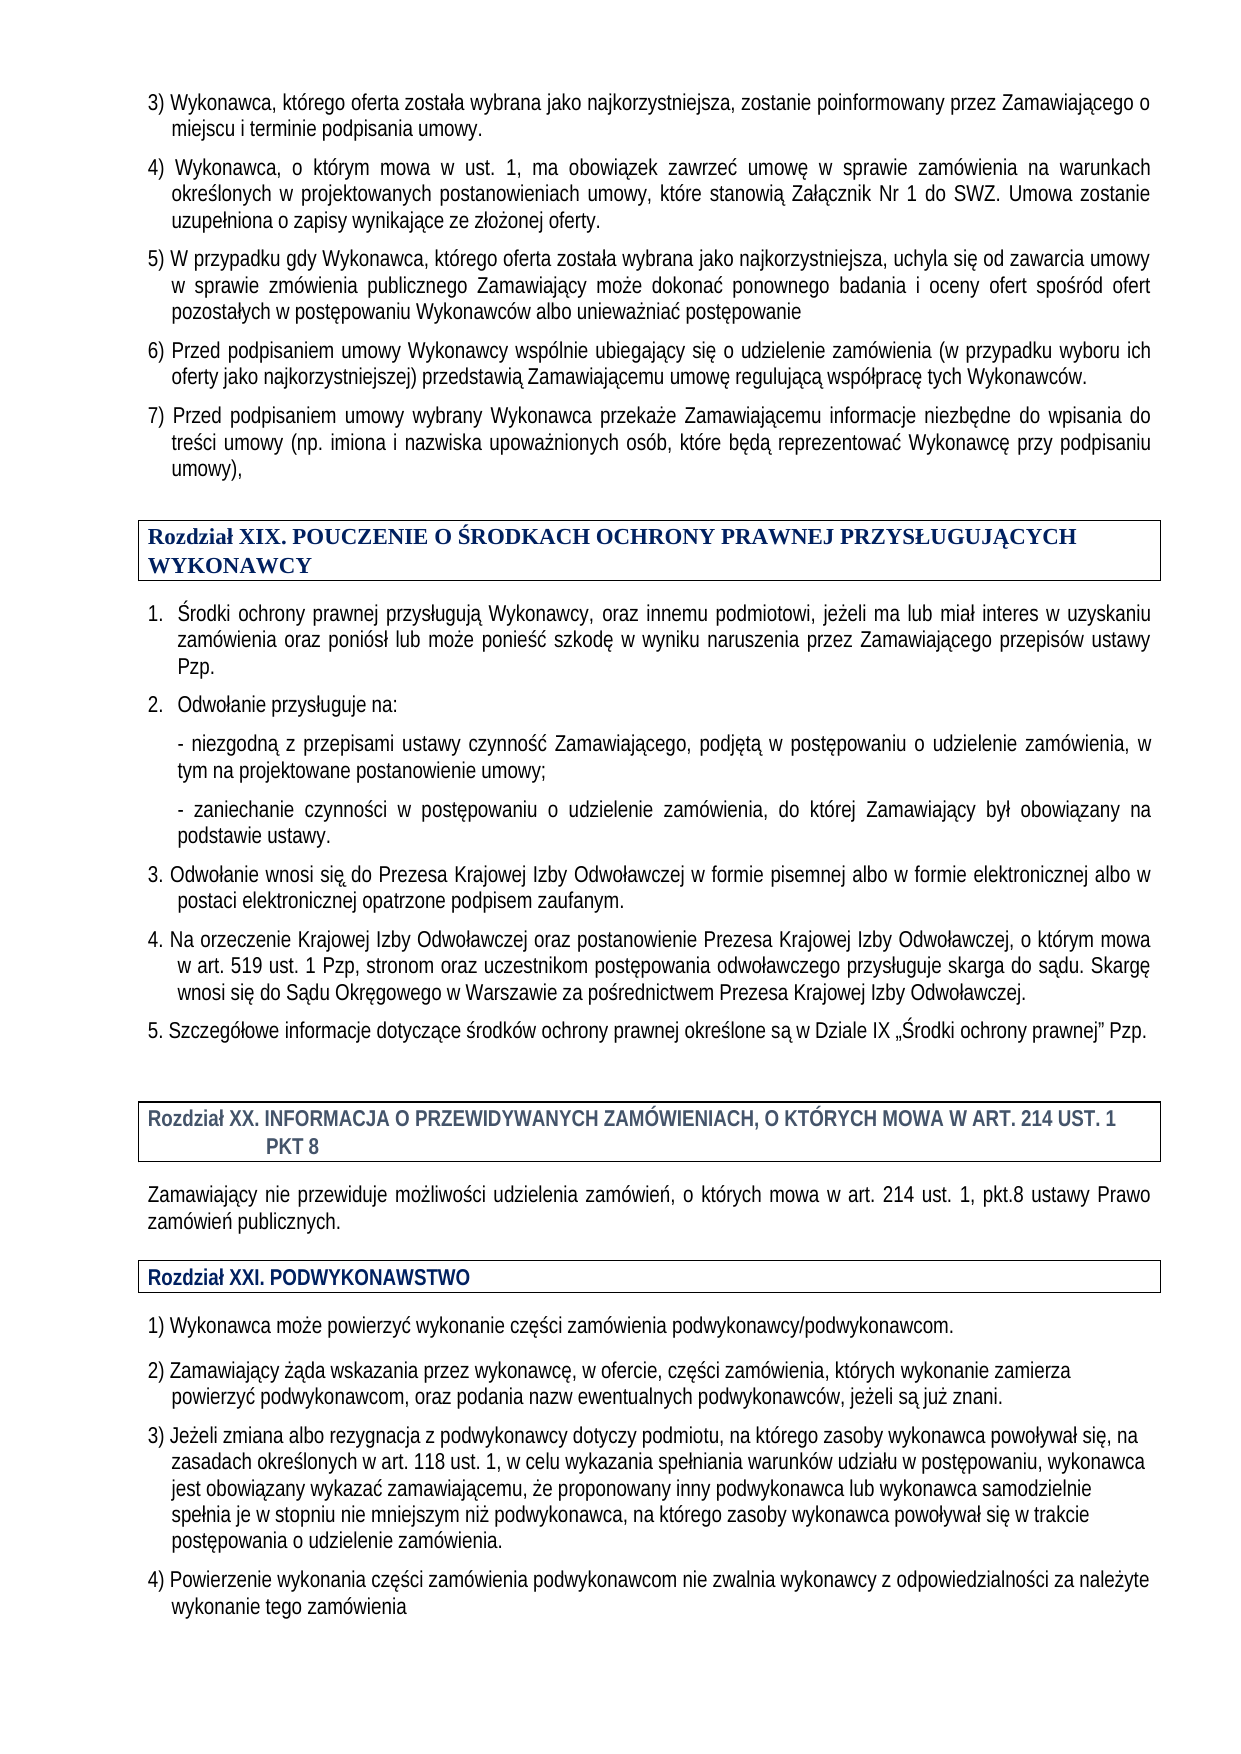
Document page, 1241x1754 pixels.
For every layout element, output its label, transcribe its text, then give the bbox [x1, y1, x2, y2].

text 4. Na orzeczenie Krajowej Izby Odwoławczej oraz postanowienie Prezesa Krajowej Izby Odwoławczej, o którym mowa w art. 519 ust. 1 Pzp, stronom oraz uczestnikom postępowania odwoławczego przysługuje skarga do sądu. Skargę wnosi się do Sądu Okręgowego w Warszawie za pośrednictwem Prezesa Krajowej Izby Odwoławczej. [148, 926, 1152, 1005]
text Rozdział XIX. POUCZENIE O ŚRODKACH OCHRONY PRAWNEJ PRZYSŁUGUJĄCYCH WYKONAWCY [139, 521, 1160, 580]
text 4) Wykonawca, o którym mowa w ust. 1, ma obowiązek zawrzeć umowę w sprawie zamówienia na warunkach określonych w projektowanych postanowieniach umowy, które stanowią Załącznik Nr 1 do SWZ. Umowa zostanie uzupełniona o zapisy wynikające ze złożonej oferty. [148, 154, 1152, 233]
text - zaniechanie czynności w postępowaniu o udzielenie zamówienia, do której Zamawiający był obowiązany na podstawie ustawy. [177, 796, 1152, 848]
text Rozdział XXI. PODWYKONAWSTWO [139, 1261, 1160, 1292]
text 1) Wykonawca może powierzyć wykonanie części zamówienia podwykonawcy/podwykonawcom. [148, 1312, 1152, 1338]
text 2) Zamawiający żąda wskazania przez wykonawcę, w ofercie, części zamówienia, których wykonanie zamierza powierzyć podwykonawcom, oraz podania nazw ewentualnych podwykonawców, jeżeli są już znani. [148, 1357, 1152, 1409]
text 5) W przypadku gdy Wykonawca, którego oferta została wybrana jako najkorzystniejsza, uchyla się od zawarcia umowy w sprawie zmówienia publicznego Zamawiający może dokonać ponownego badania i oceny ofert spośród ofert pozostałych w postępowaniu Wykonawców albo unieważniać postępowanie [148, 245, 1152, 324]
text 3) Wykonawca, którego oferta została wybrana jako najkorzystniejsza, zostanie poinformowany przez Zamawiającego o miejscu i terminie podpisania umowy. [148, 89, 1152, 141]
text Zamawiający nie przewiduje możliwości udzielenia zamówień, o których mowa w art. 214 ust. 1, pkt.8 ustawy Prawo zamówień publicznych. [148, 1181, 1152, 1234]
list Odwołanie przysługuje na: [148, 691, 1152, 718]
text 6) Przed podpisaniem umowy Wykonawcy wspólnie ubiegający się o udzielenie zamówienia (w przypadku wyboru ich oferty jako najkorzystniejszej) przedstawią Zamawiającemu umowę regulującą współpracę tych Wykonawców. [148, 337, 1152, 390]
text 7) Przed podpisaniem umowy wybrany Wykonawca przekaże Zamawiającemu informacje niezbędne do wpisania do treści umowy (np. imiona i nazwiska upoważnionych osób, które będą reprezentować Wykonawcę przy podpisaniu umowy), [148, 402, 1152, 481]
text 4) Powierzenie wykonania części zamówienia podwykonawcom nie zwalnia wykonawcy z odpowiedzialności za należyte wykonanie tego zamówienia [148, 1566, 1152, 1619]
text Rozdział XX. INFORMACJA O PRZEWIDYWANYCH ZAMÓWIENIACH, O KTÓRYCH MOWA W ART. 214 UST. 1 PKT 8 [139, 1103, 1160, 1161]
text - niezgodną z przepisami ustawy czynność Zamawiającego, podjętą w postępowaniu o udzielenie zamówienia, w tym na projektowane postanowienie umowy; [177, 730, 1152, 783]
list Środki ochrony prawnej przysługują Wykonawcy, oraz innemu podmiotowi, jeżeli ma lub miał interes w uzyskaniu zamówienia oraz poniósł lub może ponieść szkodę w wyniku naruszenia przez Zamawiającego przepisów ustawy Pzp. [148, 600, 1152, 679]
text 3) Jeżeli zmiana albo rezygnacja z podwykonawcy dotyczy podmiotu, na którego zasoby wykonawca powoływał się, na zasadach określonych w art. 118 ust. 1, w celu wykazania spełniania warunków udziału w postępowaniu, wykonawca jest obowiązany wykazać zamawiającemu, że proponowany inny podwykonawca lub wykonawca samodzielnie spełnia je w stopniu nie mniejszym niż podwykonawca, na którego zasoby wykonawca powoływał się w trakcie postępowania o udzielenie zamówienia. [148, 1422, 1152, 1554]
text 5. Szczegółowe informacje dotyczące środków ochrony prawnej określone są w Dziale IX „Środki ochrony prawnej” Pzp. [148, 1017, 1152, 1044]
text 3. Odwołanie wnosi się̨ do Prezesa Krajowej Izby Odwoławczej w formie pisemnej albo w formie elektronicznej albo w postaci elektronicznej opatrzone podpisem zaufanym. [148, 861, 1152, 913]
